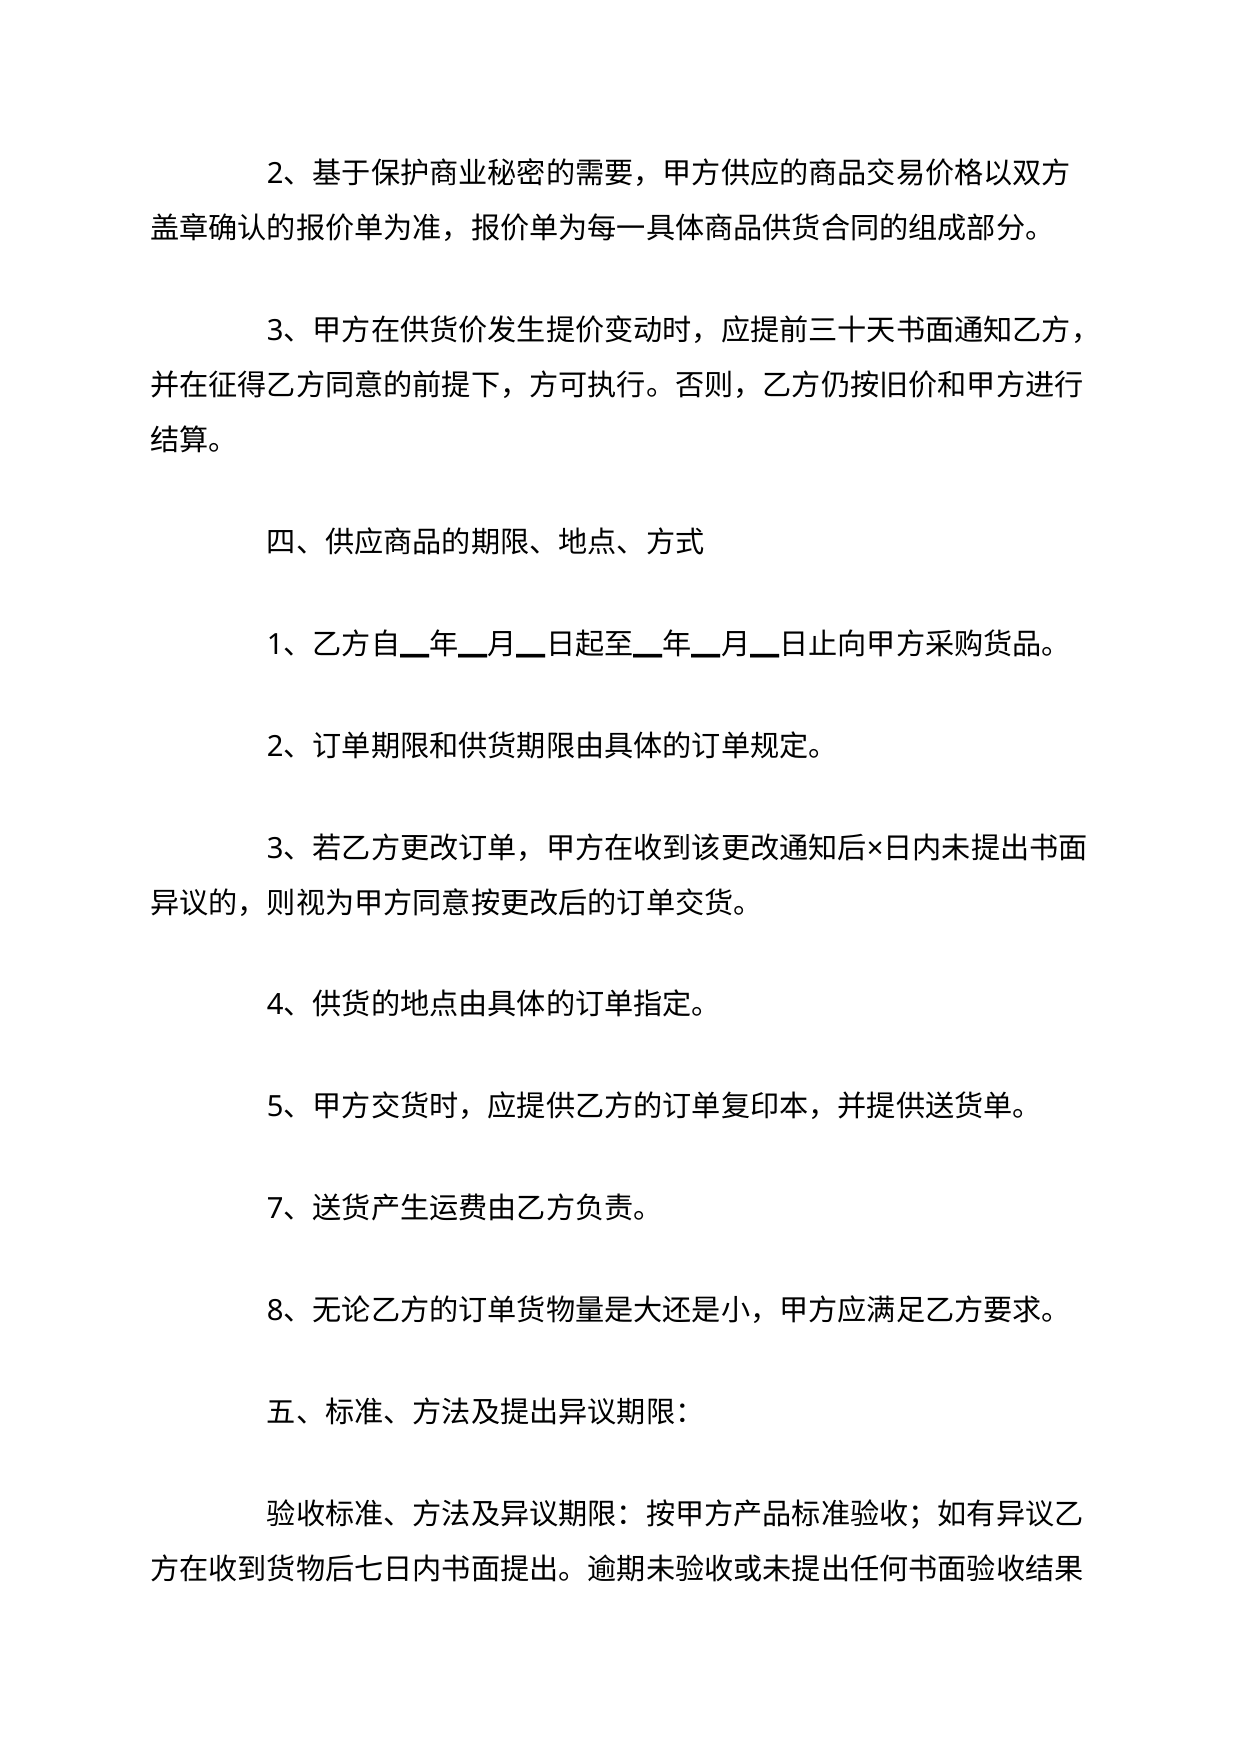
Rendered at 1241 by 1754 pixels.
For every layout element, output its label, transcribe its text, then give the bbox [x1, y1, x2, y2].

text 7、送货产生运费由乙方负责。 [150, 1185, 1090, 1227]
text 8、无论乙方的订单货物量是大还是小，甲方应满足乙方要求。 [150, 1287, 1090, 1329]
text 2、基于保护商业秘密的需要，甲方供应的商品交易价格以双方盖章确认的报价单为准，报价单为每一具体商品供货合同的组成部分。 [150, 150, 1090, 247]
text 3、若乙方更改订单，甲方在收到该更改通知后×日内未提出书面异议的，则视为甲方同意按更改后的订单交货。 [150, 824, 1090, 921]
text 1、乙方自▁年▁月▁日起至▁年▁月▁日止向甲方采购货品。 [150, 620, 1090, 663]
text 四、供应商品的期限、地点、方式 [150, 518, 1090, 561]
text 五、标准、方法及提出异议期限： [150, 1389, 1090, 1431]
text 3、甲方在供货价发生提价变动时，应提前三十天书面通知乙方，并在征得乙方同意的前提下，方可执行。否则，乙方仍按旧价和甲方进行结算。 [150, 307, 1090, 459]
text 2、订单期限和供货期限由具体的订单规定。 [150, 722, 1090, 764]
text 5、甲方交货时，应提供乙方的订单复印本，并提供送货单。 [150, 1083, 1090, 1125]
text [150, 1491, 1090, 1588]
text 4、供货的地点由具体的订单指定。 [150, 981, 1090, 1023]
